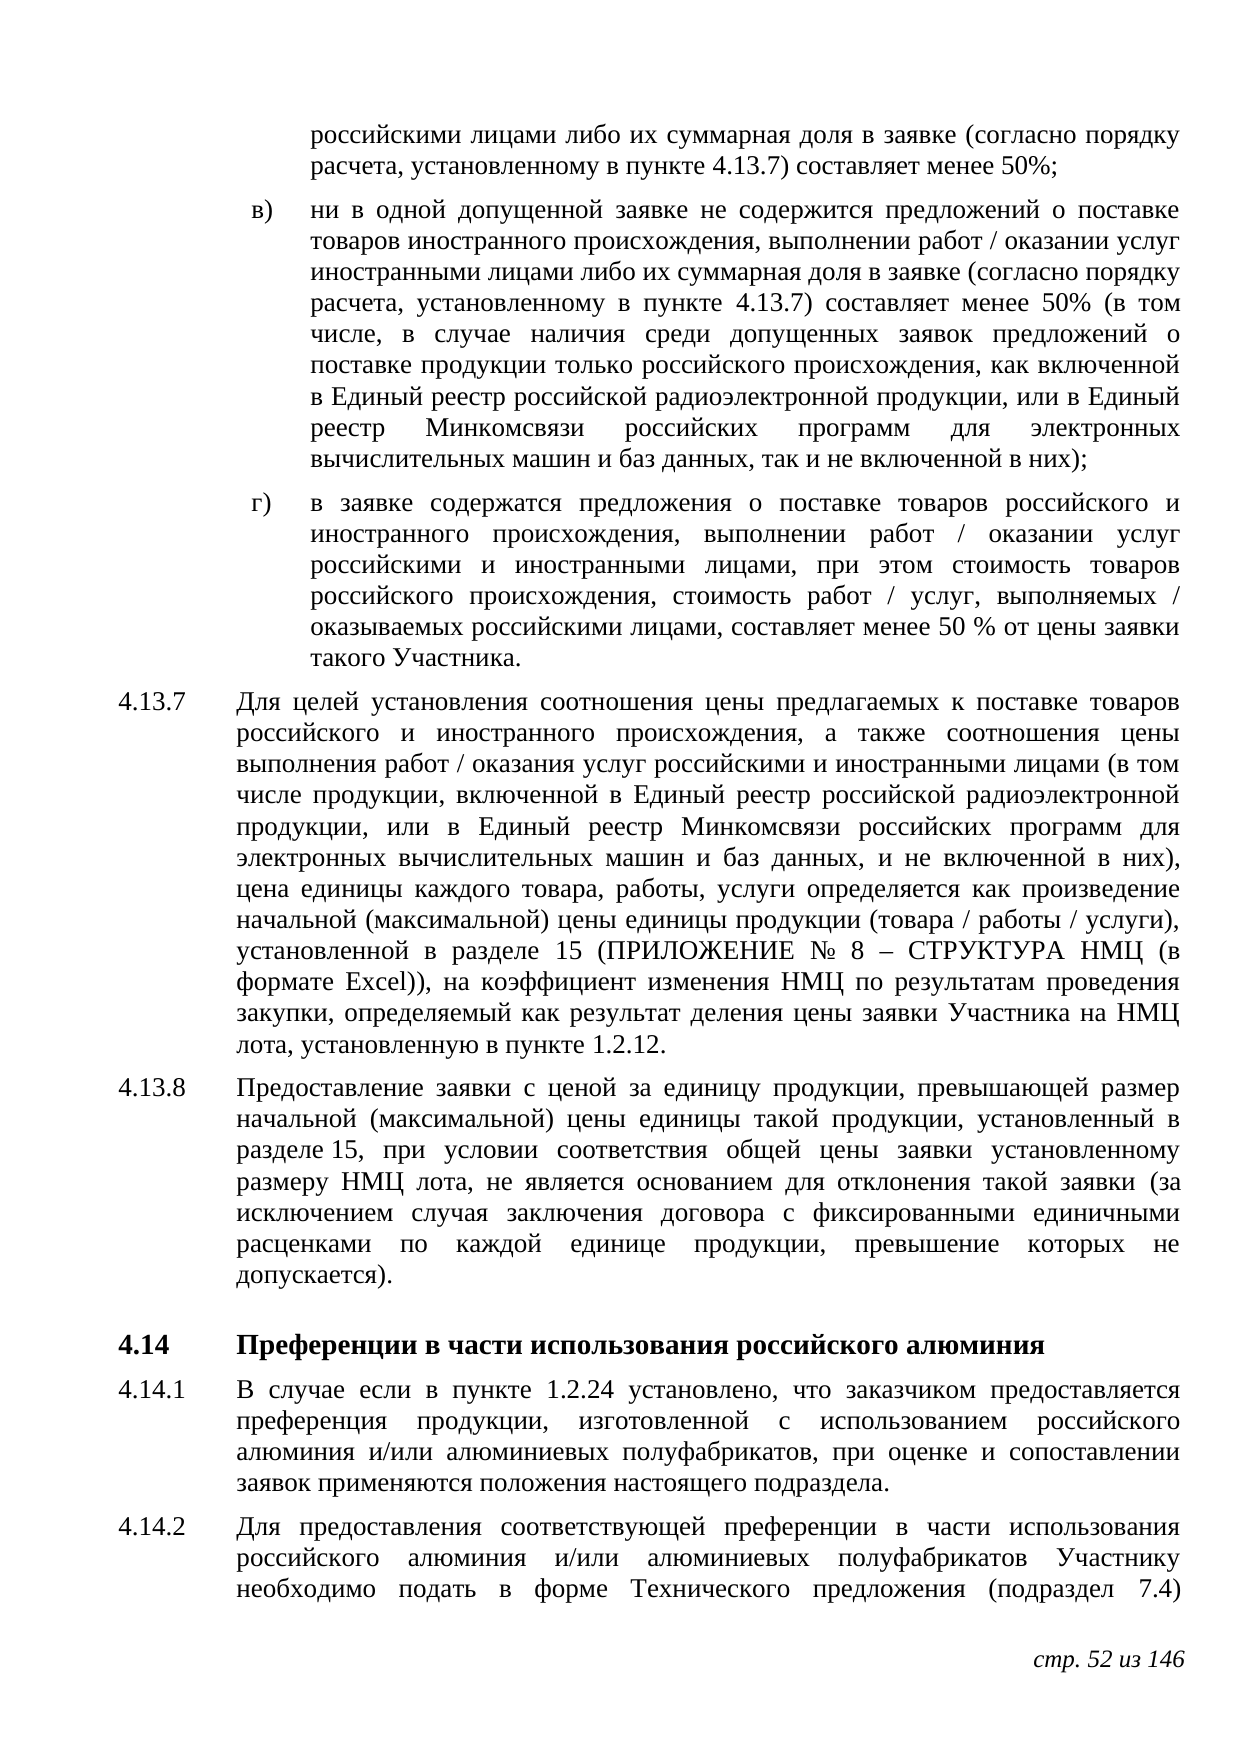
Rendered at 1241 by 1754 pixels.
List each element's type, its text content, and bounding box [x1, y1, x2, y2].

subtitle Преференции в части использования российского алюминия [118, 1327, 1181, 1360]
list В случае если в пункте 1.2.24 установлено, что заказчиком предоставляется преференция продукции, изготовленной с использованием российского алюминия и/или алюминиевых полуфабрикатов, при оценке и сопоставлении заявок применяются положения настоящего подраздела. [118, 1373, 1181, 1497]
text в заявке содержатся предложения о поставке товаров российского и иностранного происхождения, выполнении работ / оказании услуг российскими и иностранными лицами, при этом стоимость товаров российского происхождения, стоимость работ / услуг, выполняемых / оказываемых российскими лицами, составляет менее 50 % от цены заявки такого Участника. [251, 486, 1181, 673]
text Предоставление заявки с ценой за единицу продукции, превышающей размер начальной (максимальной) цены единицы такой продукции, установленный в разделе 15, при условии соответствия общей цены заявки установленному размеру НМЦ лота, не является основанием для отклонения такой заявки (за исключением случая заключения договора с фиксированными единичными расценками по каждой единице продукции, превышение которых не допускается). [118, 1071, 1181, 1289]
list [118, 1510, 1181, 1603]
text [251, 118, 1181, 180]
text ни в одной допущенной заявке не содержится предложений о поставке товаров иностранного происхождения, выполнении работ / оказании услуг иностранными лицами либо их суммарная доля в заявке (согласно порядку расчета, установленному в пункте 4.13.7) составляет менее 50% (в том числе, в случае наличия среди допущенных заявок предложений о поставке продукции только российского происхождения, как включенной в Единый реестр российской радиоэлектронной продукции, или в Единый реестр Минкомсвязи российских программ для электронных вычислительных машин и баз данных, так и не включенной в них); [251, 193, 1181, 473]
text Для целей установления соотношения цены предлагаемых к поставке товаров российского и иностранного происхождения, а также соотношения цены выполнения работ / оказания услуг российскими и иностранными лицами (в том числе продукции, включенной в Единый реестр российской радиоэлектронной продукции, или в Единый реестр Минкомсвязи российских программ для электронных вычислительных машин и баз данных, и не включенной в них), цена единицы каждого товара, работы, услуги определяется как произведение начальной (максимальной) цены единицы продукции (товара / работы / услуги), установленной в разделе 15 (ПРИЛОЖЕНИЕ № 8 – СТРУКТУРА НМЦ (в формате Excel)), на коэффициент изменения НМЦ по результатам проведения закупки, определяемый как результат деления цены заявки Участника на НМЦ лота, установленную в пункте 1.2.12. [118, 685, 1181, 1059]
